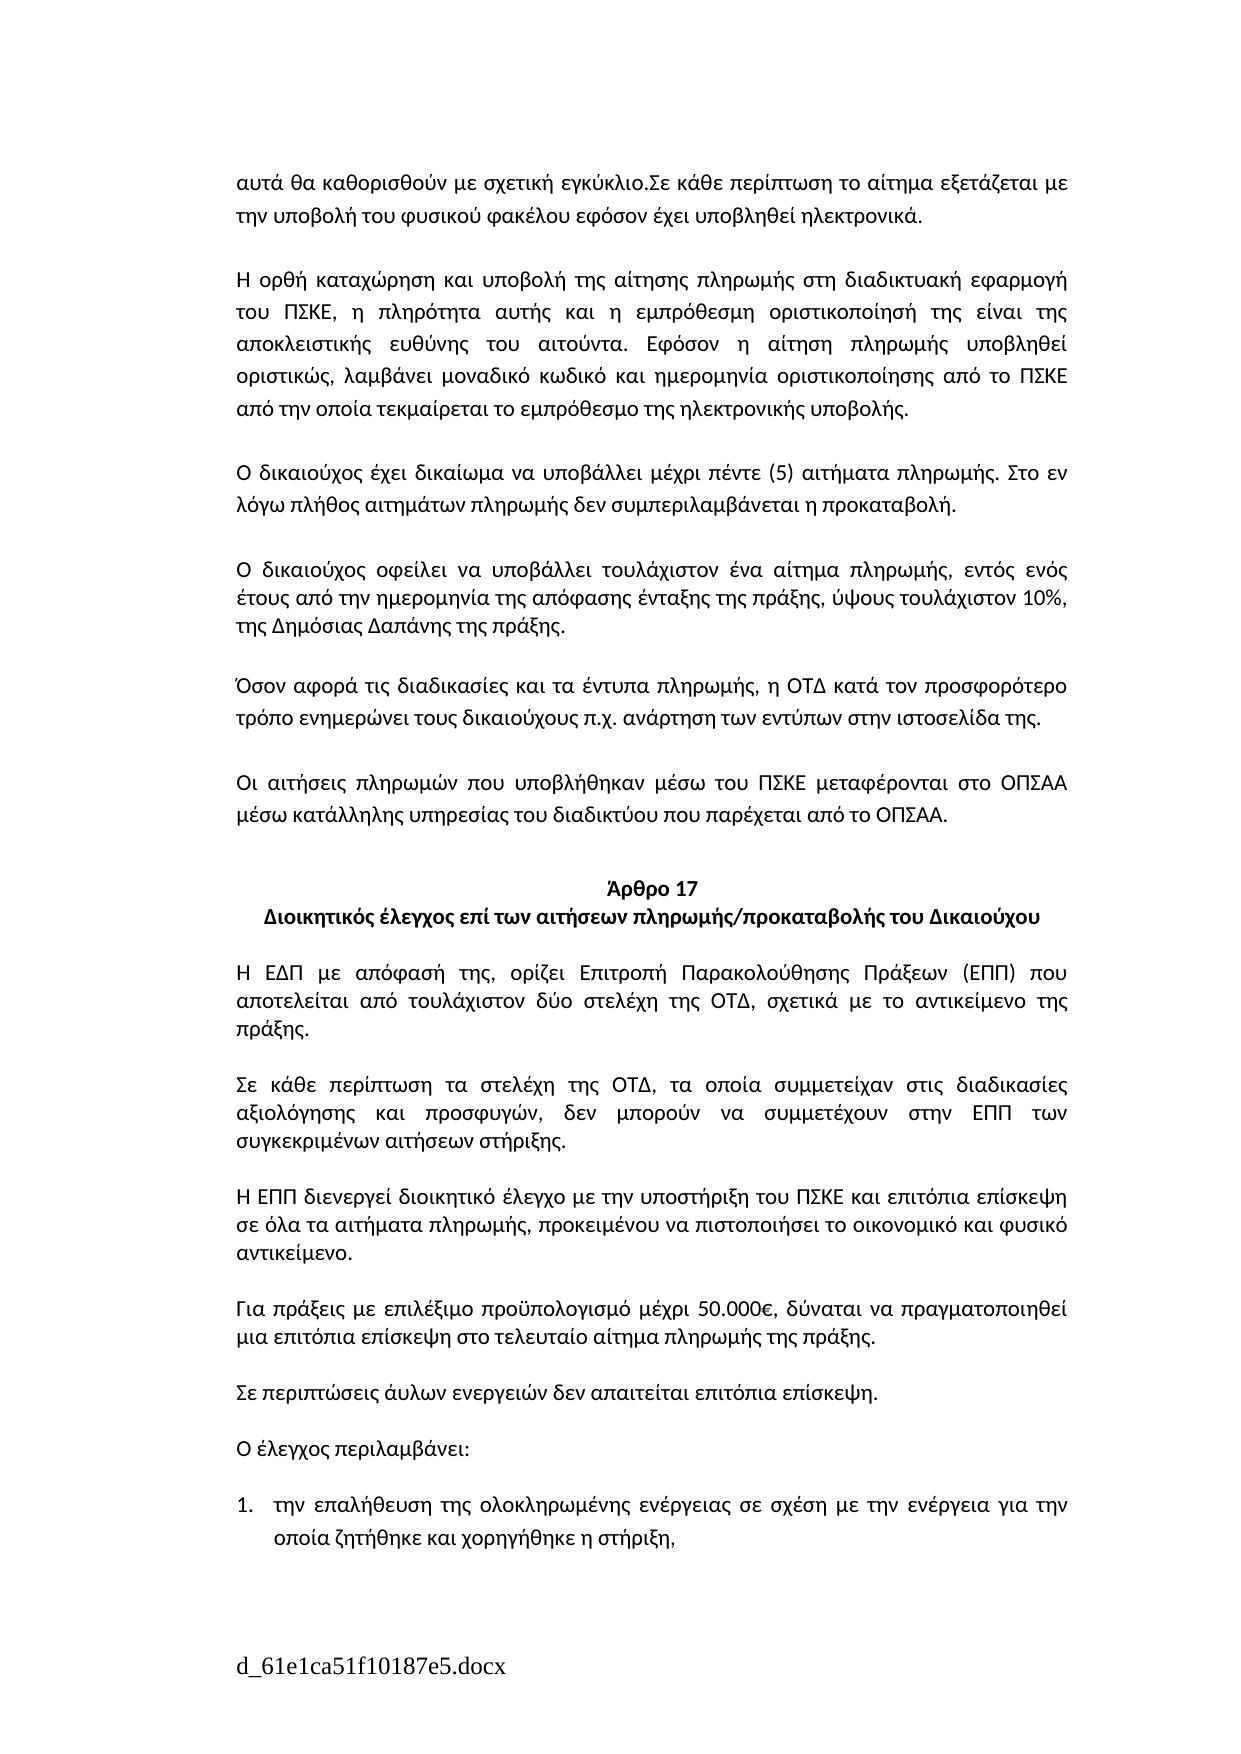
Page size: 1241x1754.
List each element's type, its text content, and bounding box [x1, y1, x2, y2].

text Άρθρο 17 [236, 874, 1069, 902]
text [236, 168, 1069, 229]
text Διοικητικός έλεγχος επί των αιτήσεων πληρωμής/προκαταβολής του Δικαιούχου [236, 902, 1069, 930]
text Η ΕΔΠ με απόφασή της, ορίζει Επιτροπή Παρακολούθησης Πράξεων (ΕΠΠ) που αποτελείται από τουλάχιστον δύο στελέχη της ΟΤΔ, σχετικά με το αντικείμενο της πράξης. [236, 958, 1069, 1042]
text Η ΕΠΠ διενεργεί διοικητικό έλεγχο με την υποστήριξη του ΠΣΚΕ και επιτόπια επίσκεψη σε όλα τα αιτήματα πληρωμής, προκειμένου να πιστοποιήσει το οικονομικό και φυσικό αντικείμενο. [236, 1182, 1069, 1266]
text Όσον αφορά τις διαδικασίες και τα έντυπα πληρωμής, η ΟΤΔ κατά τον προσφορότερο τρόπο ενημερώνει τους δικαιούχους π.χ. ανάρτηση των εντύπων στην ιστοσελίδα της. [236, 671, 1069, 731]
text Η ορθή καταχώρηση και υποβολή της αίτησης πληρωμής στη διαδικτυακή εφαρμογή του ΠΣΚΕ, η πληρότητα αυτής και η εμπρόθεσμη οριστικοποίησή της είναι της αποκλειστικής ευθύνης του αιτούντα. Εφόσον η αίτηση πληρωμής υποβληθεί οριστικώς, λαμβάνει μοναδικό κωδικό και ημερομηνία οριστικοποίησης από το ΠΣΚΕ από την οποία τεκμαίρεται το εμπρόθεσμο της ηλεκτρονικής υποβολής. [236, 265, 1069, 422]
text Σε κάθε περίπτωση τα στελέχη της ΟΤΔ, τα οποία συμμετείχαν στις διαδικασίες αξιολόγησης και προσφυγών, δεν μπορούν να συμμετέχουν στην ΕΠΠ των συγκεκριμένων αιτήσεων στήριξης. [236, 1070, 1069, 1154]
text Σε περιπτώσεις άυλων ενεργειών δεν απαιτείται επιτόπια επίσκεψη. [236, 1378, 1069, 1406]
text Ο δικαιούχος έχει δικαίωμα να υποβάλλει μέχρι πέντε (5) αιτήματα πληρωμής. Στο εν λόγω πλήθος αιτημάτων πληρωμής δεν συμπεριλαμβάνεται η προκαταβολή. [236, 458, 1069, 518]
text Οι αιτήσεις πληρωμών που υποβλήθηκαν μέσω του ΠΣΚΕ μεταφέρονται στο ΟΠΣΑΑ μέσω κατάλληλης υπηρεσίας του διαδικτύου που παρέχεται από το ΟΠΣΑΑ. [236, 768, 1069, 828]
text Για πράξεις με επιλέξιμο προϋπολογισμό μέχρι 50.000€, δύναται να πραγματοποιηθεί μια επιτόπια επίσκεψη στο τελευταίο αίτημα πληρωμής της πράξης. [236, 1294, 1069, 1350]
text Ο έλεγχος περιλαμβάνει: [236, 1434, 1069, 1462]
text Ο δικαιούχος οφείλει να υποβάλλει τουλάχιστον ένα αίτημα πληρωμής, εντός ενός έτους από την ημερομηνία της απόφασης ένταξης της πράξης, ύψους τουλάχιστον 10%, της Δημόσιας Δαπάνης της πράξης. [236, 555, 1069, 639]
list την επαλήθευση της ολοκληρωμένης ενέργειας σε σχέση με την ενέργεια για την οποία ζητήθηκε και χορηγήθηκε η στήριξη, [236, 1490, 1069, 1551]
